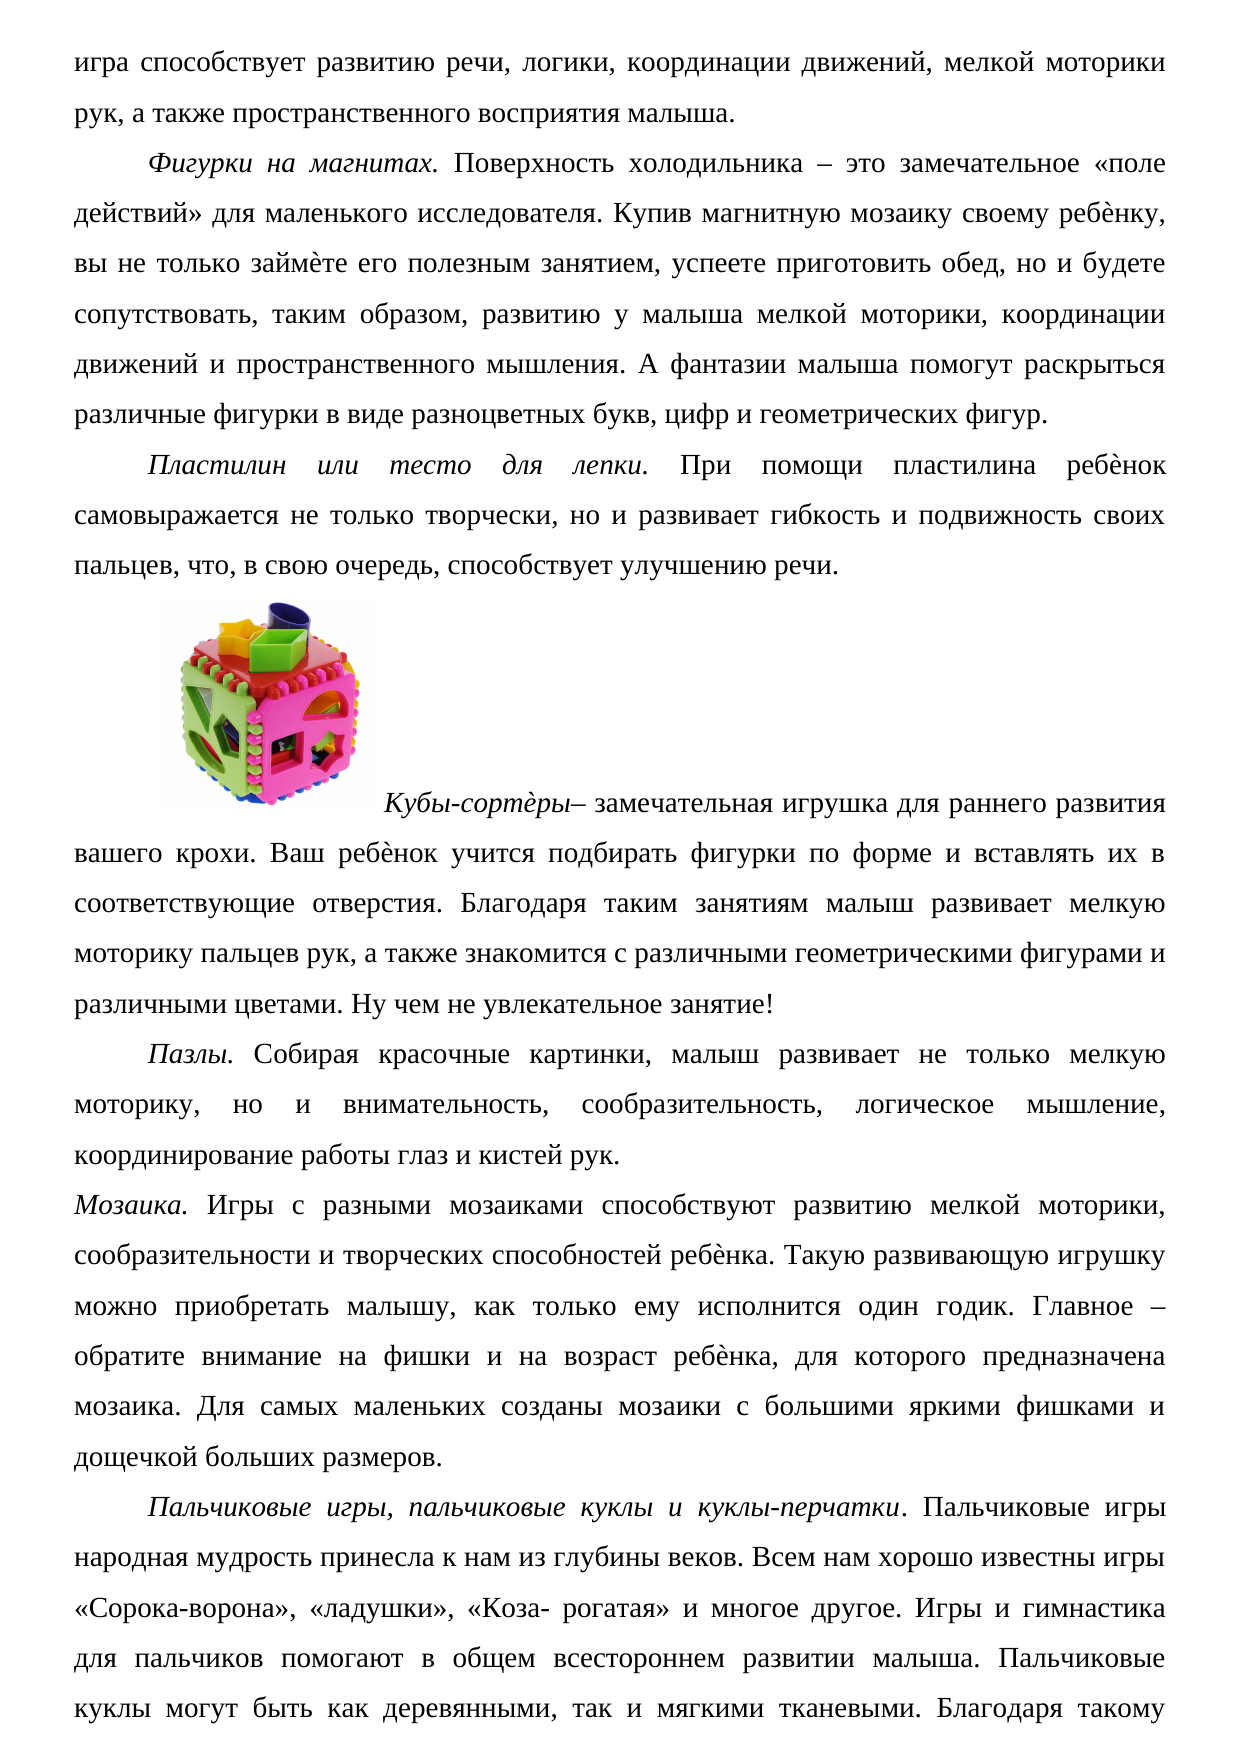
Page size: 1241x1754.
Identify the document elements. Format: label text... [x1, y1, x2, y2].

text Пазлы. Собирая красочные картинки, малыш развивает не только мелкую моторику, но и внимательность, сообразительность, логическое мышление, координирование работы глаз и кистей рук. [74, 1036, 1167, 1170]
text Фигурки на магнитах. Поверхность холодильника – это замечательное «поле действий» для маленького исследователя. Купив магнитную мозаику своему ребѐнку, вы не только займѐте его полезным занятием, успеете приготовить обед, но и будете сопутствовать, таким образом, развитию у малыша мелкой моторики, координации движений и пространственного мышления. А фантазии малыша помогут раскрыться различные фигурки в виде разноцветных букв, цифр и геометрических фигур. [74, 145, 1167, 430]
text Кубы-сортѐры– замечательная игрушка для раннего развития вашего крохи. Ваш ребѐнок учится подбирать фигурки по форме и вставлять их в соответствующие отверстия. Благодаря таким занятиям малыш развивает мелкую моторику пальцев рук, а также знакомится с различными геометрическими фигурами и различными цветами. Ну чем не увлекательное занятие! [74, 598, 1167, 1019]
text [74, 44, 1167, 128]
text Пластилин или тесто для лепки. При помощи пластилина ребѐнок самовыражается не только творчески, но и развивает гибкость и подвижность своих пальцев, что, в свою очередь, способствует улучшению речи. [74, 447, 1167, 581]
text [74, 1489, 1167, 1724]
text Мозаика. Игры с разными мозаиками способствуют развитию мелкой моторики, сообразительности и творческих способностей ребѐнка. Такую развивающую игрушку можно приобретать малышу, как только ему исполнится один годик. Главное – обратите внимание на фишки и на возраст ребѐнка, для которого предназначена мозаика. Для самых маленьких созданы мозаики с большими яркими фишками и дощечкой больших размеров. [74, 1187, 1167, 1472]
picture [162, 597, 378, 812]
